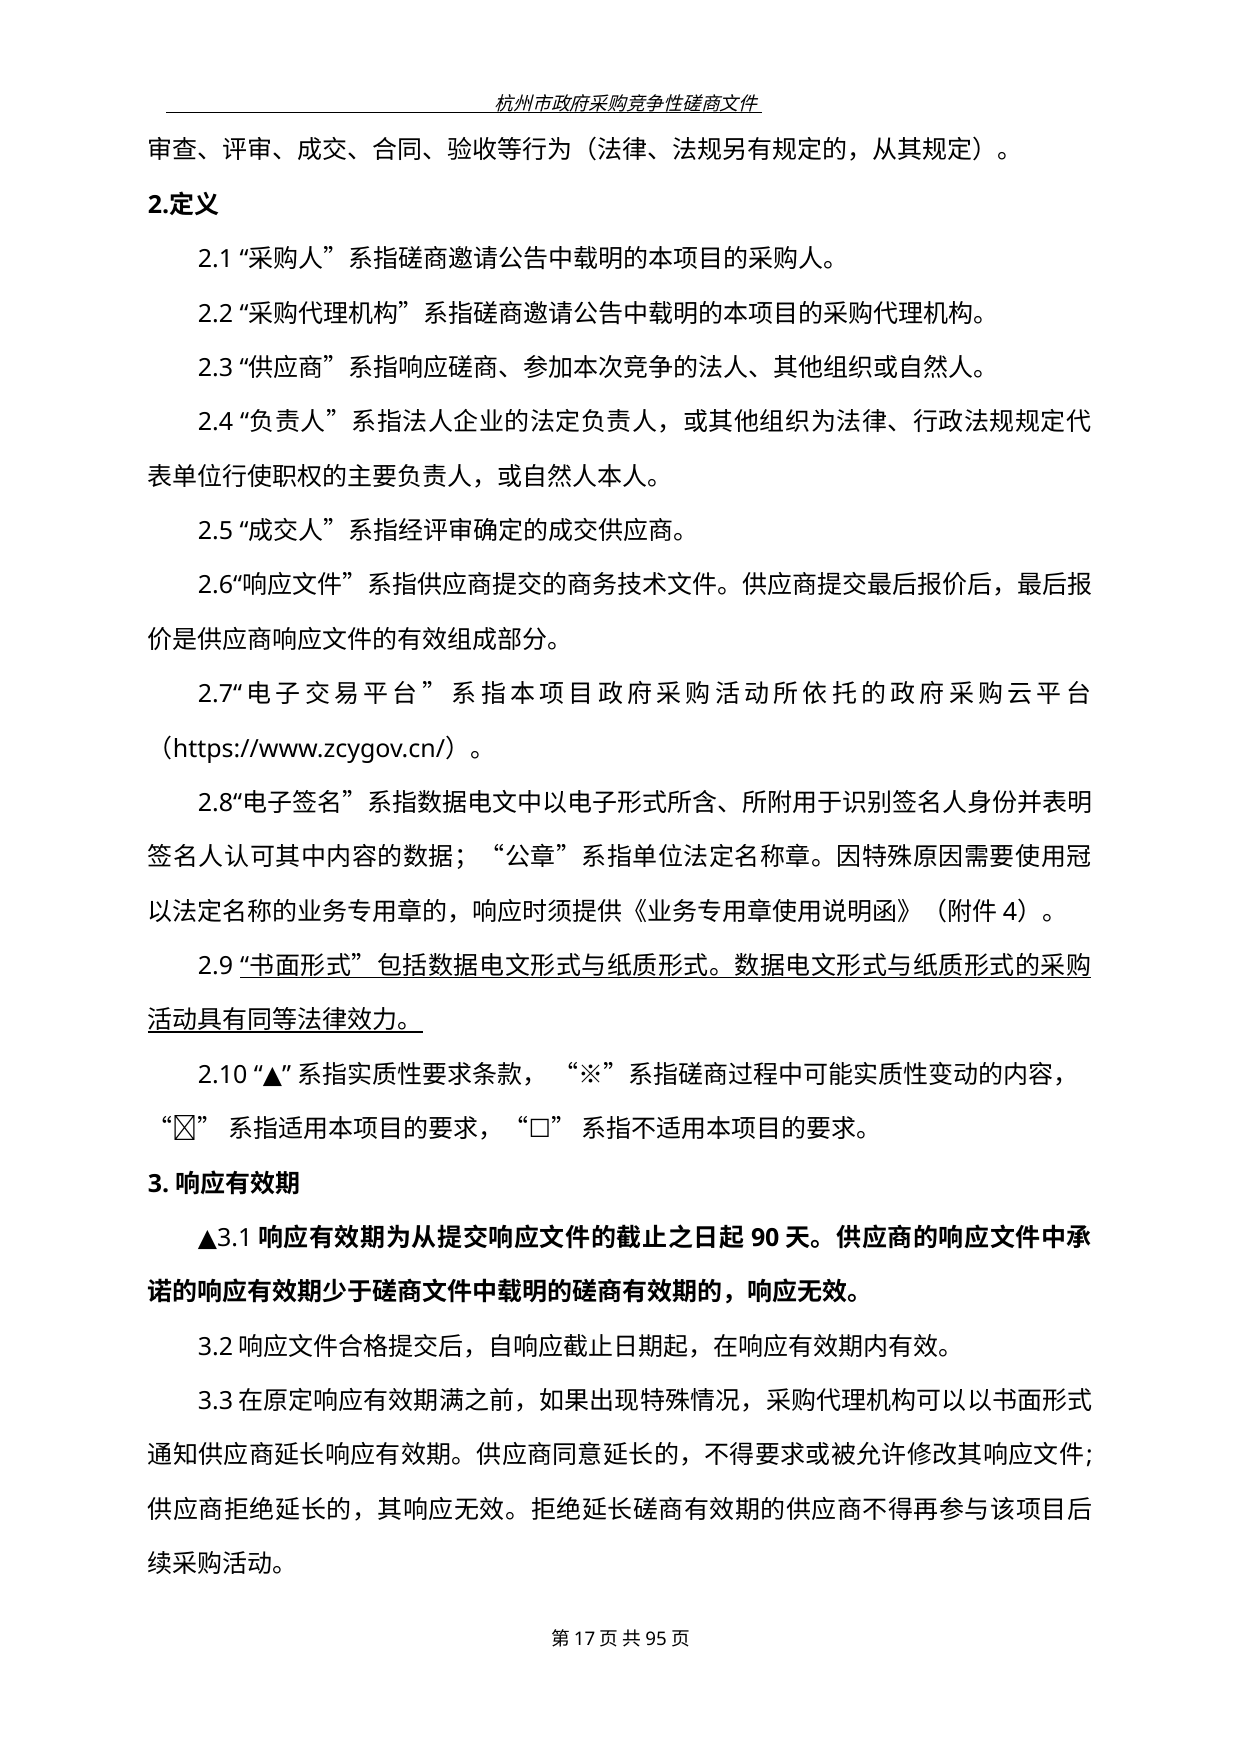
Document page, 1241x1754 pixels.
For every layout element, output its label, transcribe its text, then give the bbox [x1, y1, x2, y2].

text 2.1 “采购人”系指磋商邀请公告中载明的本项目的采购人。 [148, 239, 1092, 275]
text 3.2响应文件合格提交后，自响应截止日期起，在响应有效期内有效。 [148, 1326, 1092, 1362]
text 2.6“响应文件”系指供应商提交的商务技术文件。供应商提交最后报价后，最后报价是供应商响应文件的有效组成部分。 [148, 565, 1092, 656]
text 2.定义 [148, 184, 1092, 221]
text ▲3.1响应有效期为从提交响应文件的截止之日起90天。供应商的响应文件中承诺的响应有效期少于磋商文件中载明的磋商有效期的，响应无效。 [148, 1217, 1092, 1308]
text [148, 130, 1092, 166]
text 2.8“电子签名”系指数据电文中以电子形式所含、所附用于识别签名人身份并表明签名人认可其中内容的数据；“公章”系指单位法定名称章。因特殊原因需要使用冠以法定名称的业务专用章的，响应时须提供《业务专用章使用说明函》（附件4）。 [148, 782, 1092, 927]
text 3.3在原定响应有效期满之前，如果出现特殊情况，采购代理机构可以以书面形式通知供应商延长响应有效期。供应商同意延长的，不得要求或被允许修改其响应文件;供应商拒绝延长的，其响应无效。拒绝延长磋商有效期的供应商不得再参与该项目后续采购活动。 [148, 1381, 1092, 1580]
text 2.4 “负责人”系指法人企业的法定负责人，或其他组织为法律、行政法规规定代表单位行使职权的主要负责人，或自然人本人。 [148, 402, 1092, 492]
text 3. 响应有效期 [148, 1163, 1092, 1199]
text 2.5 “成交人”系指经评审确定的成交供应商。 [148, 511, 1092, 547]
text 2.10 “▲” 系指实质性要求条款， “※”系指磋商过程中可能实质性变动的内容， “” 系指适用本项目的要求，“” 系指不适用本项目的要求。 [148, 1054, 1092, 1145]
text 2.7“电子交易平台”系指本项目政府采购活动所依托的政府采购云平台（https://www.zcygov.cn/）。 [148, 674, 1092, 764]
text 2.3 “供应商”系指响应磋商、参加本次竞争的法人、其他组织或自然人。 [148, 347, 1092, 384]
text 2.2 “采购代理机构”系指磋商邀请公告中载明的本项目的采购代理机构。 [148, 293, 1092, 329]
text 2.9 “书面形式”包括数据电文形式与纸质形式。数据电文形式与纸质形式的采购活动具有同等法律效力。 [148, 946, 1092, 1036]
